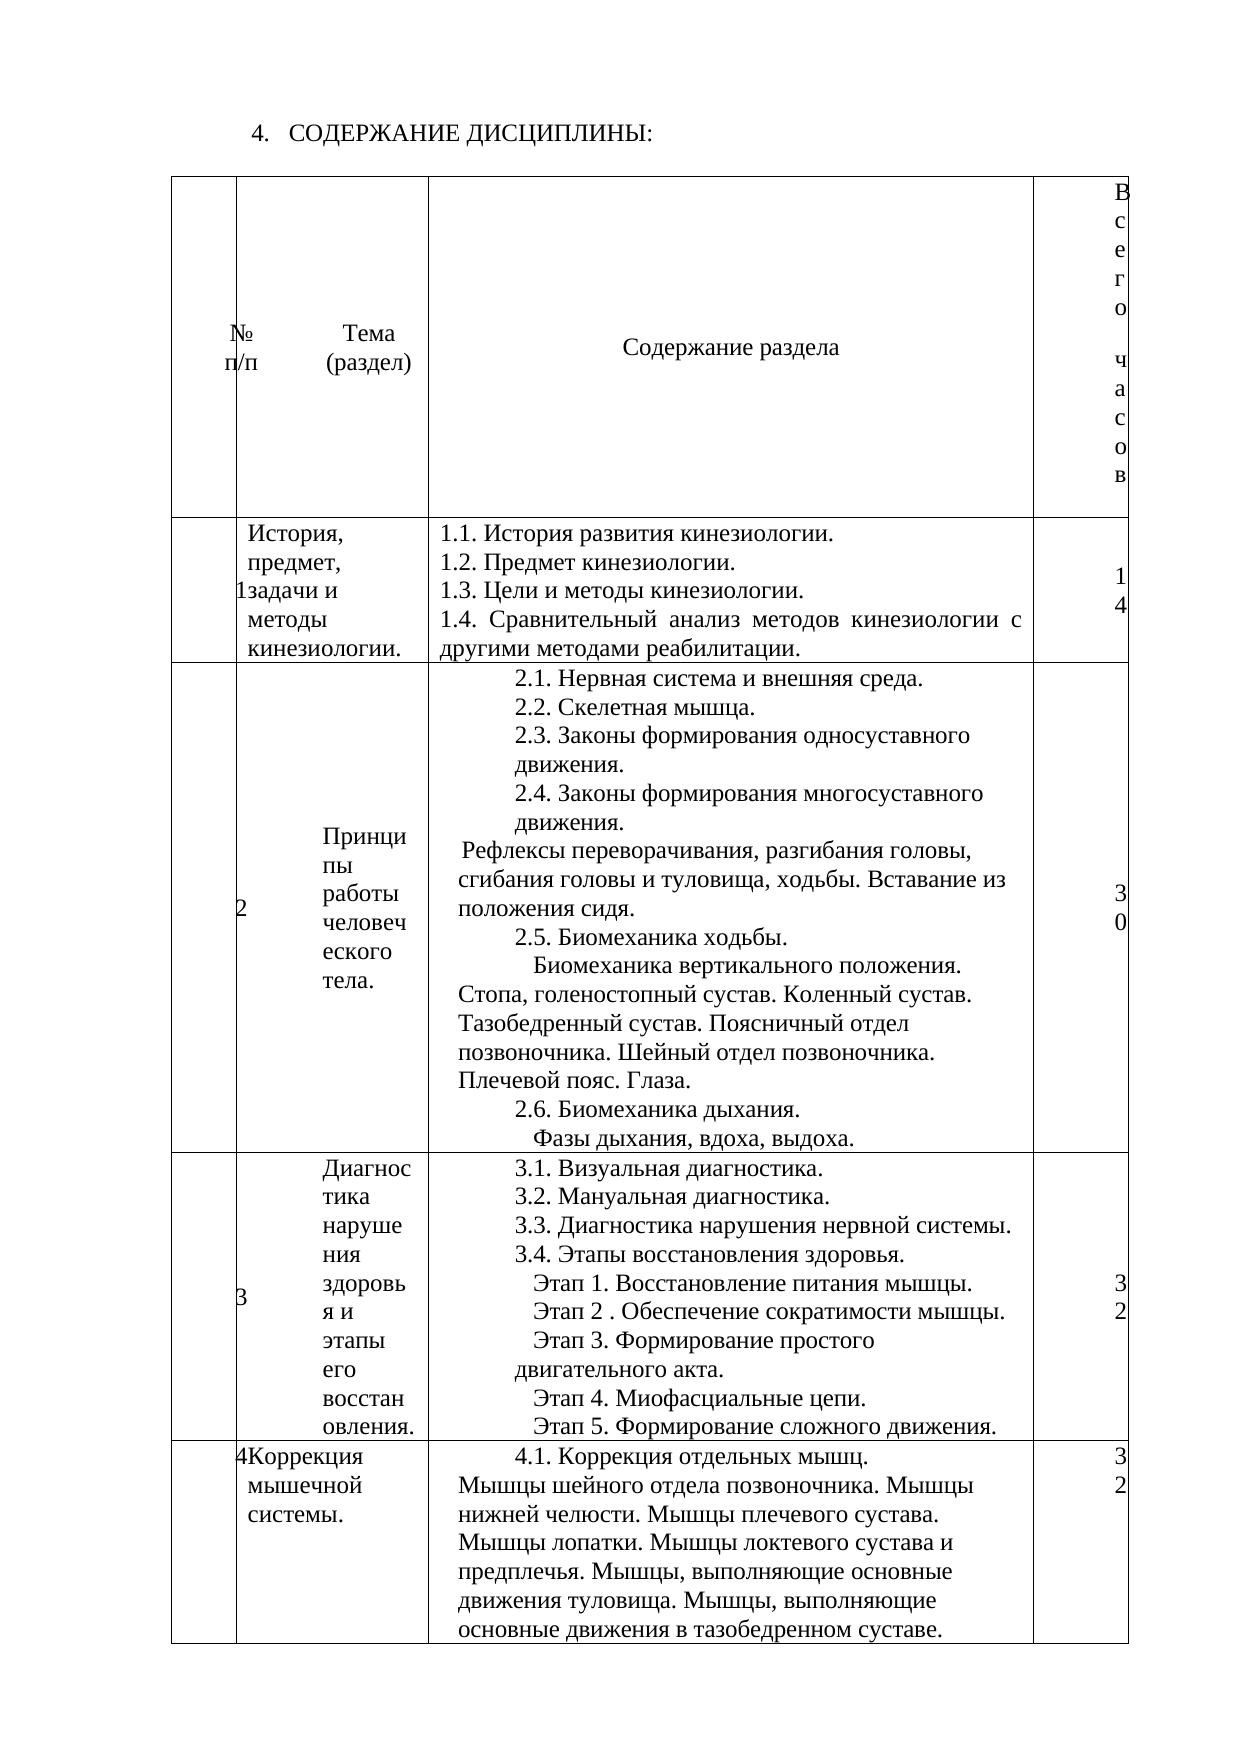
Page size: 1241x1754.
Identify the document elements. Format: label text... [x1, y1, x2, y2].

table_cell 3 [172, 1153, 236, 1440]
table_cell 32 [1034, 1441, 1128, 1642]
table_cell 2 [172, 663, 236, 1152]
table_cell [429, 1441, 1033, 1642]
table_cell 1.1. История развития кинезиологии. 1.2. Предмет кинезиологии. 1.3. Цели и методы кинезиологии. 1.4. Сравнительный анализ методов кинезиологии с другими методами реабилитации. [429, 518, 1033, 662]
table_header № п/п [172, 177, 236, 517]
table_cell 4 [172, 1441, 236, 1642]
table_cell 30 [1034, 663, 1128, 1152]
table_cell Диагностика нарушения здоровья и этапы его восстановления. [237, 1153, 428, 1440]
list Содержание дисциплины: [251, 118, 1122, 147]
table_cell 2.1. Нервная система и внешняя среда. 2.2. Скелетная мышца. 2.3. Законы формирования односуставного движения. 2.4. Законы формирования многосуставного движения. Рефлексы переворачивания, разгибания головы, сгибания головы и туловища, ходьбы. Вставание из положения сидя. 2.5. Биомеханика ходьбы. Биомеханика вертикального положения. Стопа, голеностопный сустав. Коленный сустав. Тазобедренный сустав. Поясничный отдел позвоночника. Шейный отдел позвоночника. Плечевой пояс. Глаза. 2.6. Биомеханика дыхания. Фазы дыхания, вдоха, выдоха. [429, 663, 1033, 1152]
table_cell 3.1. Визуальная диагностика. 3.2. Мануальная диагностика. 3.3. Диагностика нарушения нервной системы. 3.4. Этапы восстановления здоровья. Этап 1. Восстановление питания мышцы. Этап 2 . Обеспечение сократимости мышцы. Этап 3. Формирование простого двигательного акта. Этап 4. Миофасциальные цепи. Этап 5. Формирование сложного движения. [429, 1153, 1033, 1440]
table_cell История, предмет, задачи и методы кинезиологии. [237, 518, 428, 662]
table_cell 14 [1034, 518, 1128, 662]
table_header Всего часов [1034, 177, 1128, 517]
table_header Содержание раздела [429, 177, 1033, 517]
table_cell 32 [1034, 1153, 1128, 1440]
table_cell 1 [172, 518, 236, 662]
table_cell Принципы работы человеческого тела. [237, 663, 428, 1152]
table_header Тема (раздел) [237, 177, 428, 517]
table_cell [237, 1441, 428, 1642]
